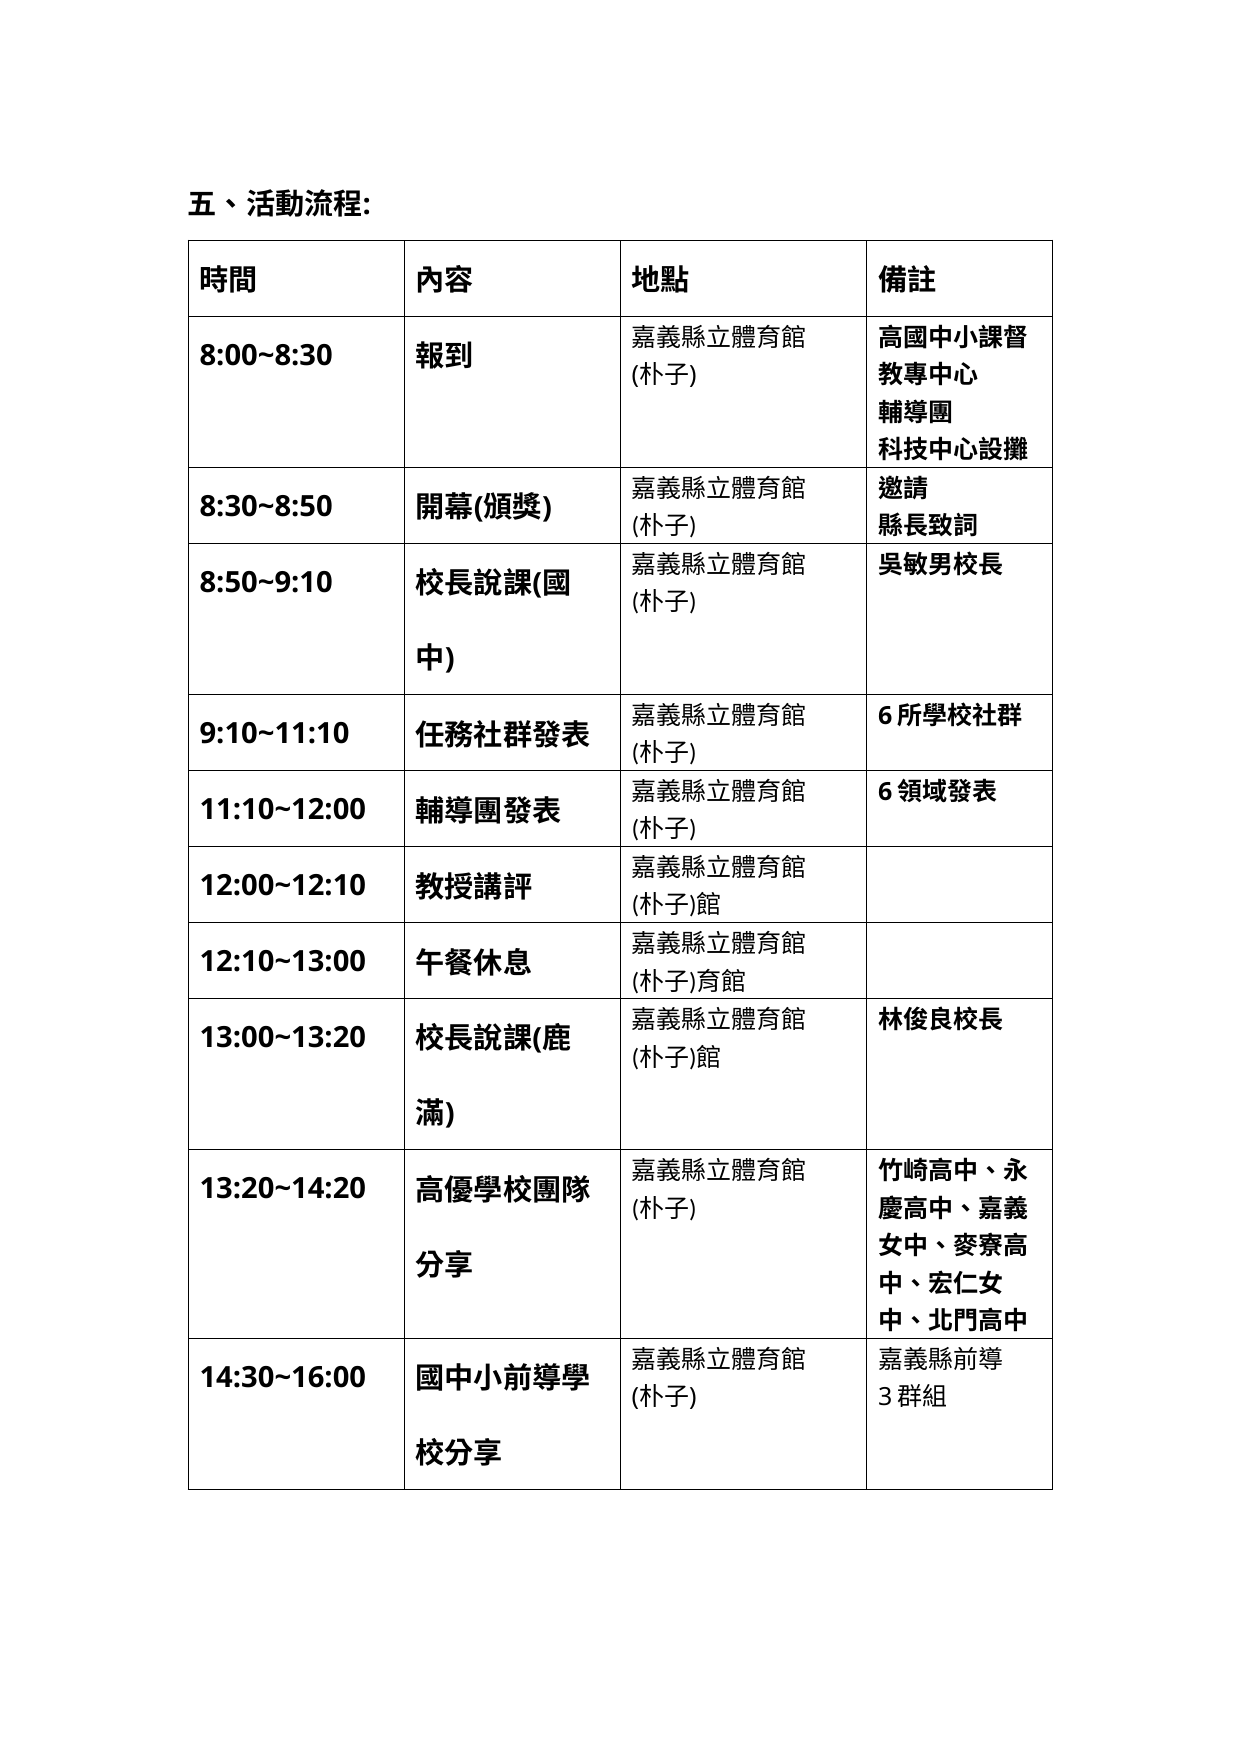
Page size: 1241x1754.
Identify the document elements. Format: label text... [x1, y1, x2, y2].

table_cell 12:00~12:10 [189, 847, 404, 922]
table_cell 嘉義縣立體育館 (朴子) [621, 695, 866, 770]
text 五、活動流程: [187, 164, 1053, 239]
table_cell 6領域發表 [867, 771, 1052, 846]
table_cell 報到 [405, 317, 620, 467]
table_header 地點 [621, 241, 866, 316]
table_cell 高優學校團隊分享 [405, 1150, 620, 1337]
table_cell [867, 847, 1052, 922]
table_cell 開幕(頒獎) [405, 468, 620, 543]
table_cell 教授講評 [405, 847, 620, 922]
table_cell 邀請 縣長致詞 [867, 468, 1052, 543]
table_cell 8:00~8:30 [189, 317, 404, 467]
table_header 備註 [867, 241, 1052, 316]
table_cell 嘉義縣立體育館 (朴子) [621, 544, 866, 694]
table_cell 13:20~14:20 [189, 1150, 404, 1337]
table_cell 嘉義縣立體育館 (朴子) [621, 1150, 866, 1337]
table_cell 校長說課(國中) [405, 544, 620, 694]
table_cell 嘉義縣立體育館 (朴子) [621, 1339, 866, 1488]
table_cell 輔導團發表 [405, 771, 620, 846]
table_header 時間 [189, 241, 404, 316]
table_cell 嘉義縣立體育館 (朴子)館 [621, 847, 866, 922]
table_cell 校長說課(鹿滿) [405, 999, 620, 1149]
table_cell 6所學校社群 [867, 695, 1052, 770]
table_cell 嘉義縣立體育館 (朴子)館 [621, 999, 866, 1149]
table_cell [867, 923, 1052, 998]
table_cell 國中小前導學校分享 [405, 1339, 620, 1488]
table_cell 吳敏男校長 [867, 544, 1052, 694]
table_cell 13:00~13:20 [189, 999, 404, 1149]
table_cell 林俊良校長 [867, 999, 1052, 1149]
table_cell 嘉義縣立體育館 (朴子)育館 [621, 923, 866, 998]
table_cell 竹崎高中、永慶高中、嘉義女中、麥寮高中、宏仁女中、北門高中 [867, 1150, 1052, 1337]
table_cell 14:30~16:00 [189, 1339, 404, 1488]
table_header 內容 [405, 241, 620, 316]
table_cell 嘉義縣前導 3群組 [867, 1339, 1052, 1488]
table_cell 8:50~9:10 [189, 544, 404, 694]
table_cell 午餐休息 [405, 923, 620, 998]
table_cell 8:30~8:50 [189, 468, 404, 543]
table_cell 任務社群發表 [405, 695, 620, 770]
table_cell 嘉義縣立體育館 (朴子) [621, 317, 866, 467]
table_cell 9:10~11:10 [189, 695, 404, 770]
table_cell 嘉義縣立體育館 (朴子) [621, 771, 866, 846]
table_cell 高國中小課督 教專中心 輔導團 科技中心設攤 [867, 317, 1052, 467]
table_cell 12:10~13:00 [189, 923, 404, 998]
table_cell 嘉義縣立體育館 (朴子) [621, 468, 866, 543]
table_cell 11:10~12:00 [189, 771, 404, 846]
